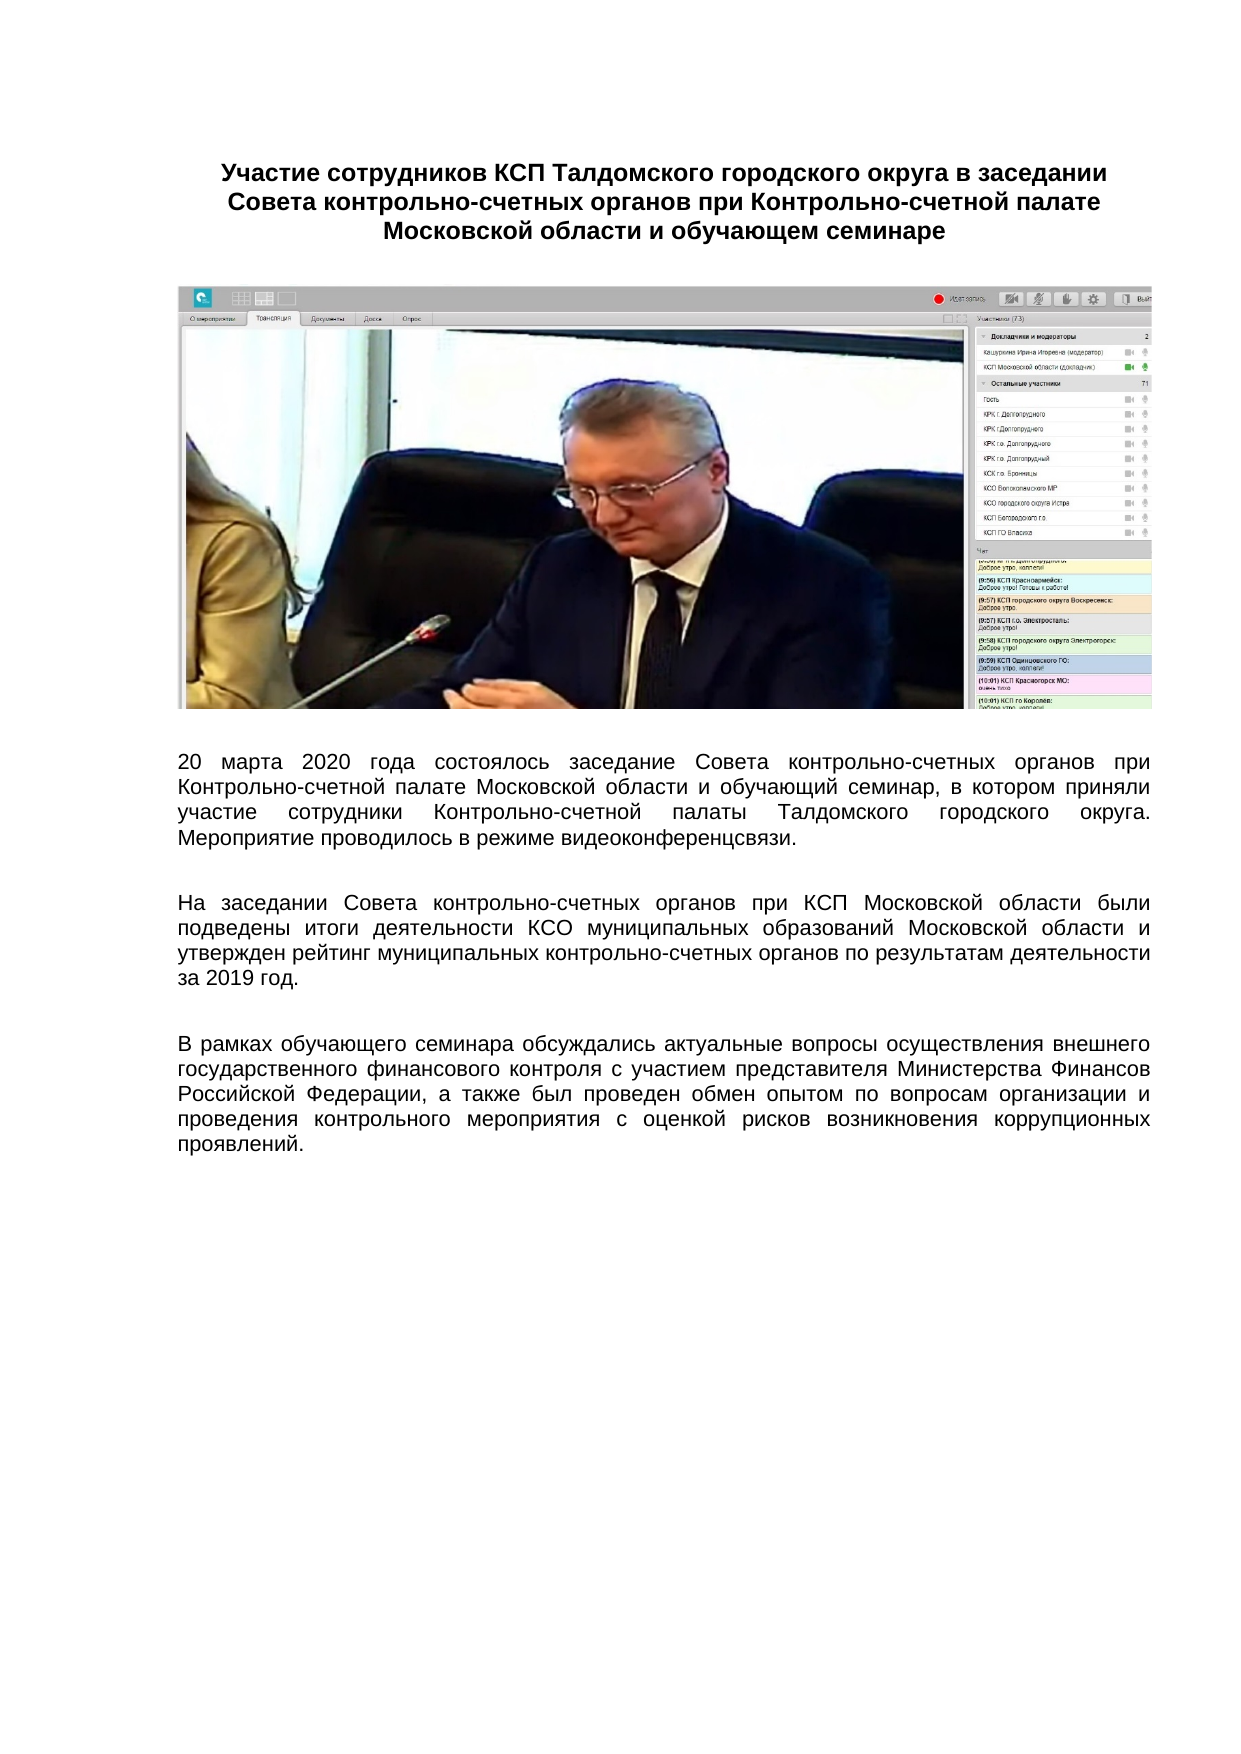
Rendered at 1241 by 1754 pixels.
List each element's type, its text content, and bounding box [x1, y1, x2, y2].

text 20 марта 2020 года состоялось заседание Совета контрольно-счетных органов при Контрольно-счетной палате Московской области и обучающий семинар, в котором приняли участие сотрудники Контрольно-счетной палаты Талдомского городского округа. Мероприятие проводилось в режиме видеоконференцсвязи. [177, 749, 1152, 849]
text На заседании Совета контрольно-счетных органов при КСП Московской области были подведены итоги деятельности КСО муниципальных образований Московской области и утвержден рейтинг муниципальных контрольно-счетных органов по результатам деятельности за 2019 год. [177, 889, 1152, 990]
text В рамках обучающего семинара обсуждались актуальные вопросы осуществления внешнего государственного финансового контроля с участием представителя Министерства Финансов Российской Федерации, а также был проведен обмен опытом по вопросам организации и проведения контрольного мероприятия с оценкой рисков возникновения коррупционных проявлений. [177, 1030, 1152, 1156]
picture [177, 284, 1152, 709]
text Участие сотрудников КСП Талдомского городского округа в заседании Совета контрольно-счетных органов при Контрольно-счетной палате Московской области и обучающем семинаре [177, 158, 1152, 244]
